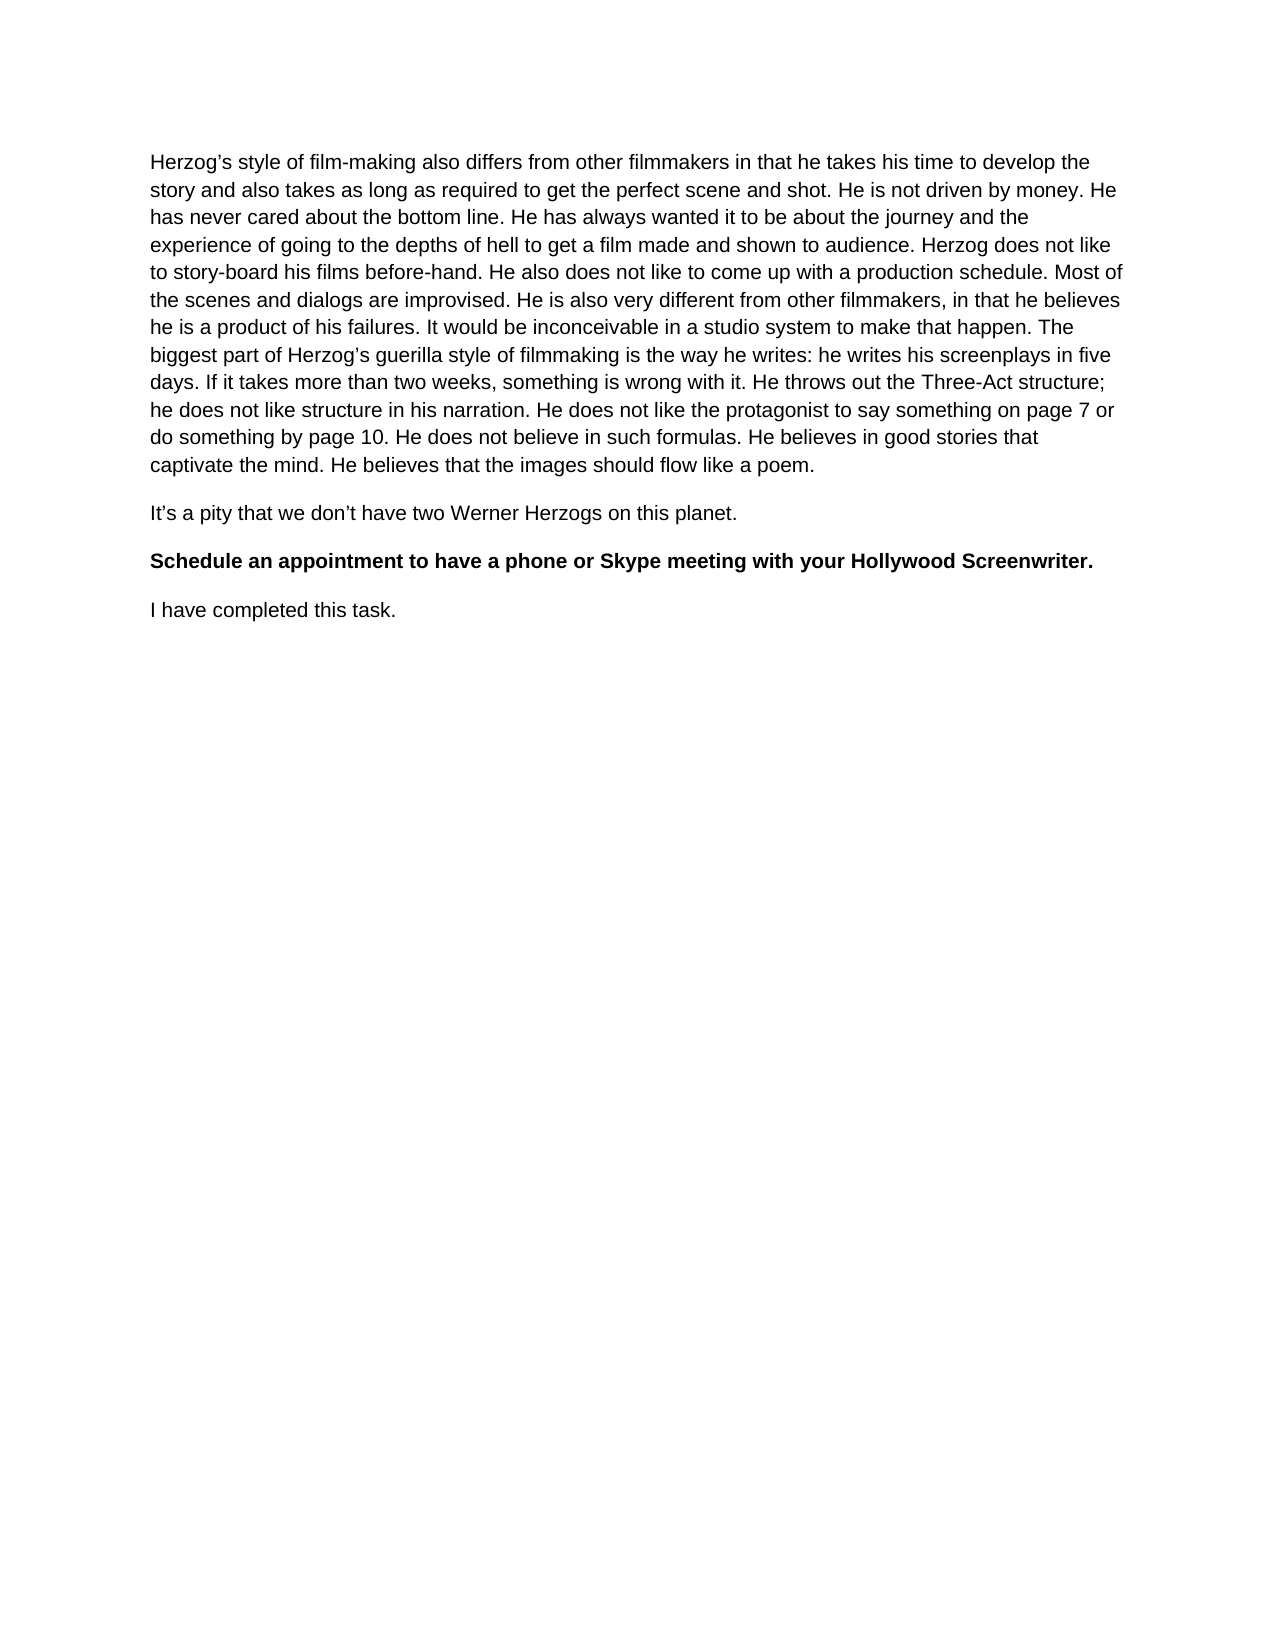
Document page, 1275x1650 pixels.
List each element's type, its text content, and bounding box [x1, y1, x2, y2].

text It’s a pity that we don’t have two Werner Herzogs on this planet. [150, 501, 1125, 525]
text I have completed this task. [150, 597, 1125, 621]
text Schedule an appointment to have a phone or Skype meeting with your Hollywood Screenwriter. [150, 549, 1125, 573]
text Herzog’s style of film-making also differs from other filmmakers in that he takes his time to develop the story and also takes as long as required to get the perfect scene and shot. He is not driven by money. He has never cared about the bottom line. He has always wanted it to be about the journey and the experience of going to the depths of hell to get a film made and shown to audience. Herzog does not like to story-board his films before-hand. He also does not like to come up with a production schedule. Most of the scenes and dialogs are improvised. He is also very different from other filmmakers, in that he believes he is a product of his failures. It would be inconceivable in a studio system to make that happen. The biggest part of Herzog’s guerilla style of filmmaking is the way he writes: he writes his screenplays in five days. If it takes more than two weeks, something is wrong with it. He throws out the Three-Act structure; he does not like structure in his narration. He does not like the protagonist to say something on page 7 or do something by page 10. He does not believe in such formulas. He believes in good stories that captivate the mind. He believes that the images should flow like a poem. [150, 150, 1125, 476]
